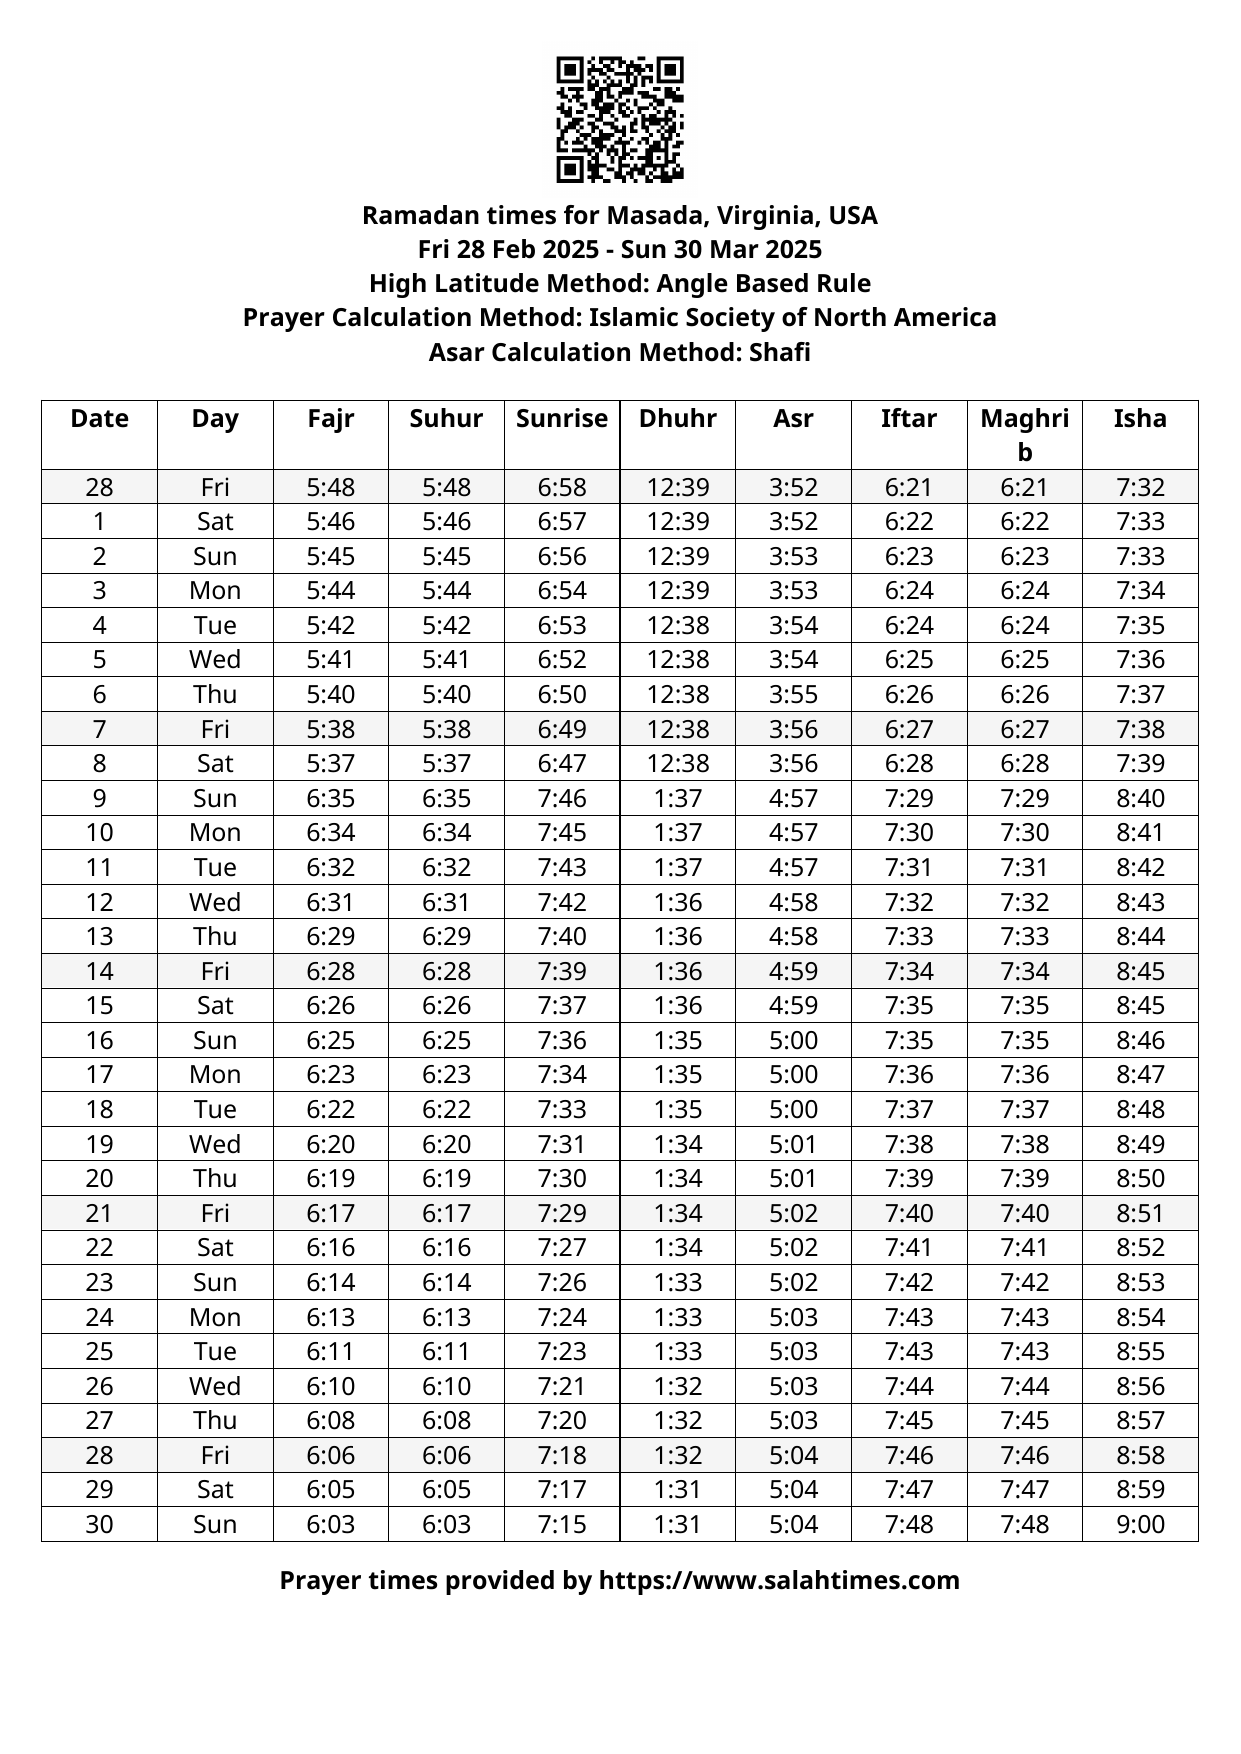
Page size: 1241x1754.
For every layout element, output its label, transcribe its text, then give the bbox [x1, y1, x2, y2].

table_cell 4 [42, 608, 157, 642]
table_cell Fri [158, 712, 273, 745]
table_header Suhur [389, 401, 504, 469]
table_cell 6:17 [274, 1196, 388, 1229]
table_cell 6:25 [852, 643, 967, 676]
table_cell 8:54 [1083, 1300, 1198, 1333]
table_cell 7:45 [968, 1404, 1082, 1437]
table_cell 8:45 [1083, 989, 1198, 1022]
table_cell Sat [158, 1231, 273, 1264]
text High Latitude Method: Angle Based Rule [42, 266, 1198, 300]
table_cell Fri [158, 1438, 273, 1472]
table_cell 1:33 [621, 1265, 735, 1299]
table_cell 7:37 [852, 1092, 967, 1126]
table_cell Fri [158, 1196, 273, 1229]
table_cell 5:42 [389, 608, 504, 642]
table_cell 1:37 [621, 816, 735, 849]
table_cell 5:37 [389, 746, 504, 780]
table_cell 7:44 [968, 1369, 1082, 1402]
table_cell Fri [158, 954, 273, 987]
table_cell Sun [158, 1023, 273, 1057]
table_cell 6:16 [389, 1231, 504, 1264]
table_cell 6:28 [852, 746, 967, 780]
table_cell 18 [42, 1092, 157, 1126]
table_cell 6:06 [389, 1438, 504, 1472]
table_cell 7:48 [968, 1507, 1082, 1541]
table_cell 8:50 [1083, 1161, 1198, 1195]
table_cell 7:43 [852, 1334, 967, 1368]
table_cell 5:48 [389, 470, 504, 503]
table_cell 8:46 [1083, 1023, 1198, 1057]
text Prayer Calculation Method: Islamic Society of North America [42, 300, 1198, 334]
table_cell 5 [42, 643, 157, 676]
table_cell 6:31 [274, 885, 388, 918]
table_cell 6:31 [389, 885, 504, 918]
table_cell 5:40 [389, 677, 504, 711]
table_cell 6:03 [389, 1507, 504, 1541]
table_cell Sat [158, 989, 273, 1022]
table_cell 12:39 [621, 504, 735, 538]
table_cell 7:34 [1083, 574, 1198, 607]
table_cell 1:35 [621, 1058, 735, 1091]
table_cell 7:42 [505, 885, 619, 918]
table_cell 6:22 [968, 504, 1082, 538]
table_cell 12:39 [621, 470, 735, 503]
table_cell Wed [158, 1369, 273, 1402]
table_cell 7:30 [505, 1161, 619, 1195]
table_cell 1:36 [621, 989, 735, 1022]
table_cell 12:39 [621, 539, 735, 572]
table_cell 7:21 [505, 1369, 619, 1402]
table_cell 6:20 [389, 1127, 504, 1160]
table_cell 6:21 [968, 470, 1082, 503]
table_cell 11 [42, 850, 157, 884]
table_cell 13 [42, 919, 157, 953]
table_cell 6:14 [274, 1265, 388, 1299]
table_cell 4:57 [736, 781, 851, 814]
table_cell 7:36 [968, 1058, 1082, 1091]
table_cell 3:56 [736, 746, 851, 780]
table_cell 7:37 [505, 989, 619, 1022]
table_cell 7:32 [968, 885, 1082, 918]
table_cell 6:54 [505, 574, 619, 607]
table_cell Thu [158, 1404, 273, 1437]
table_cell 6:16 [274, 1231, 388, 1264]
table_cell 5:46 [274, 504, 388, 538]
table_cell 6:35 [274, 781, 388, 814]
table_cell 7:34 [968, 954, 1082, 987]
table_cell 7:35 [1083, 608, 1198, 642]
table_cell 6:19 [274, 1161, 388, 1195]
table_header Day [158, 401, 273, 469]
table_cell 6:22 [389, 1092, 504, 1126]
table_cell 8:49 [1083, 1127, 1198, 1160]
table_cell Mon [158, 1058, 273, 1091]
table_cell 7:37 [968, 1092, 1082, 1126]
table_cell 7:39 [968, 1161, 1082, 1195]
table_cell 5:40 [274, 677, 388, 711]
table_cell 6:08 [389, 1404, 504, 1437]
table_cell 6:35 [389, 781, 504, 814]
table_cell 7:44 [852, 1369, 967, 1402]
table_cell 6:34 [389, 816, 504, 849]
table_cell 3:55 [736, 677, 851, 711]
table_cell 1:31 [621, 1473, 735, 1506]
table_cell 1:36 [621, 954, 735, 987]
table_cell Sun [158, 1507, 273, 1541]
table_cell 12 [42, 885, 157, 918]
table_cell 5:02 [736, 1231, 851, 1264]
table_cell 6:19 [389, 1161, 504, 1195]
table_cell 1:33 [621, 1334, 735, 1368]
table_cell 12:39 [621, 574, 735, 607]
table_cell 6:23 [968, 539, 1082, 572]
table_cell 27 [42, 1404, 157, 1437]
table_cell 7:42 [852, 1265, 967, 1299]
text Fri 28 Feb 2025 - Sun 30 Mar 2025 [42, 232, 1198, 266]
table_header Asr [736, 401, 851, 469]
table_cell 7:32 [1083, 470, 1198, 503]
table_cell 6:29 [274, 919, 388, 953]
table_cell 6:25 [274, 1023, 388, 1057]
table_cell 9 [42, 781, 157, 814]
table_cell 6:27 [968, 712, 1082, 745]
table_header Maghrib [968, 401, 1082, 469]
table_cell 7:27 [505, 1231, 619, 1264]
table_cell 5:03 [736, 1404, 851, 1437]
table_cell 21 [42, 1196, 157, 1229]
table_cell 7:41 [852, 1231, 967, 1264]
table_cell 7:17 [505, 1473, 619, 1506]
table_cell 1:35 [621, 1092, 735, 1126]
table_cell 5:01 [736, 1127, 851, 1160]
table_cell 30 [42, 1507, 157, 1541]
table_cell 6:17 [389, 1196, 504, 1229]
table_cell 16 [42, 1023, 157, 1057]
table_header Fajr [274, 401, 388, 469]
table_cell 6:23 [274, 1058, 388, 1091]
table_cell Wed [158, 643, 273, 676]
table_cell 7:43 [968, 1300, 1082, 1333]
table_cell 6:20 [274, 1127, 388, 1160]
table_cell 10 [42, 816, 157, 849]
table_cell 7:43 [505, 850, 619, 884]
table_cell Mon [158, 1300, 273, 1333]
table_cell 6:22 [852, 504, 967, 538]
table_cell 6:22 [274, 1092, 388, 1126]
table_cell 3:54 [736, 608, 851, 642]
table_cell 6:10 [274, 1369, 388, 1402]
table_cell 7:39 [1083, 746, 1198, 780]
table_cell 5:42 [274, 608, 388, 642]
table_cell 3:52 [736, 504, 851, 538]
table_cell 5:44 [389, 574, 504, 607]
table_cell 12:38 [621, 677, 735, 711]
table_cell 7:32 [852, 885, 967, 918]
table_cell Thu [158, 1161, 273, 1195]
table_cell 6:11 [274, 1334, 388, 1368]
table_cell 7:35 [968, 989, 1082, 1022]
table_cell 7:40 [968, 1196, 1082, 1229]
table_cell Sat [158, 504, 273, 538]
table_cell 6:23 [389, 1058, 504, 1091]
table_cell 6:52 [505, 643, 619, 676]
table_cell 6:26 [968, 677, 1082, 711]
table_cell 5:01 [736, 1161, 851, 1195]
table_cell 8:41 [1083, 816, 1198, 849]
table_cell 1:32 [621, 1369, 735, 1402]
table_cell 6:32 [389, 850, 504, 884]
table_cell 4:59 [736, 989, 851, 1022]
table_cell Fri [158, 470, 273, 503]
table_cell 5:38 [389, 712, 504, 745]
text Prayer times provided by https://www.salahtimes.com [42, 1563, 1198, 1597]
table_cell 7:15 [505, 1507, 619, 1541]
table_cell 1:31 [621, 1507, 735, 1541]
table_cell 7:46 [852, 1438, 967, 1472]
table_cell 7 [42, 712, 157, 745]
table_cell 1:32 [621, 1438, 735, 1472]
table_cell 8 [42, 746, 157, 780]
table_cell 6:47 [505, 746, 619, 780]
table_cell 4:57 [736, 816, 851, 849]
table_cell 8:56 [1083, 1369, 1198, 1402]
table_cell 5:03 [736, 1369, 851, 1402]
table_cell 7:43 [852, 1300, 967, 1333]
table_cell Tue [158, 850, 273, 884]
table_cell 1:34 [621, 1196, 735, 1229]
table_cell 12:38 [621, 712, 735, 745]
table_cell 6:34 [274, 816, 388, 849]
table_cell 8:59 [1083, 1473, 1198, 1506]
table_cell 6:08 [274, 1404, 388, 1437]
table_cell 7:35 [852, 1023, 967, 1057]
table_cell 7:46 [505, 781, 619, 814]
table_cell Sun [158, 781, 273, 814]
table_cell 7:38 [1083, 712, 1198, 745]
table_cell 5:00 [736, 1092, 851, 1126]
table_cell 1:33 [621, 1300, 735, 1333]
table_cell 3:52 [736, 470, 851, 503]
table_cell 7:33 [968, 919, 1082, 953]
table_cell 5:41 [389, 643, 504, 676]
table_cell 8:57 [1083, 1404, 1198, 1437]
table_cell 6:10 [389, 1369, 504, 1402]
table_cell 4:59 [736, 954, 851, 987]
table_cell 6:57 [505, 504, 619, 538]
table_cell 26 [42, 1369, 157, 1402]
table_cell 6:32 [274, 850, 388, 884]
table_cell 7:42 [968, 1265, 1082, 1299]
text Ramadan times for Masada, Virginia, USA [42, 198, 1198, 232]
table_cell 5:45 [389, 539, 504, 572]
table_cell 6:13 [274, 1300, 388, 1333]
table_cell 8:51 [1083, 1196, 1198, 1229]
table_cell Tue [158, 1092, 273, 1126]
table_cell 5:02 [736, 1196, 851, 1229]
table_cell 7:34 [505, 1058, 619, 1091]
table_cell Wed [158, 1127, 273, 1160]
table_cell 6:23 [852, 539, 967, 572]
table_cell 9:00 [1083, 1507, 1198, 1541]
table_cell 7:31 [968, 850, 1082, 884]
table_header Iftar [852, 401, 967, 469]
table_cell 7:29 [852, 781, 967, 814]
table_cell 8:53 [1083, 1265, 1198, 1299]
table_cell 5:48 [274, 470, 388, 503]
table_cell 5:41 [274, 643, 388, 676]
table_cell 5:00 [736, 1023, 851, 1057]
table_cell 6:26 [389, 989, 504, 1022]
table_cell 1 [42, 504, 157, 538]
table_cell 7:23 [505, 1334, 619, 1368]
table_cell 6:26 [852, 677, 967, 711]
table_cell 12:38 [621, 746, 735, 780]
table_cell 6:29 [389, 919, 504, 953]
table_cell 1:34 [621, 1127, 735, 1160]
table_cell 8:58 [1083, 1438, 1198, 1472]
table_cell 6:28 [389, 954, 504, 987]
table_cell 1:35 [621, 1023, 735, 1057]
table_cell 5:45 [274, 539, 388, 572]
table_cell 8:55 [1083, 1334, 1198, 1368]
table_cell 6 [42, 677, 157, 711]
table_cell 7:36 [505, 1023, 619, 1057]
table_cell 6:28 [968, 746, 1082, 780]
table_cell 6:14 [389, 1265, 504, 1299]
table_cell Thu [158, 919, 273, 953]
table_cell 17 [42, 1058, 157, 1091]
table_cell 20 [42, 1161, 157, 1195]
table_cell Wed [158, 885, 273, 918]
table_cell 7:40 [505, 919, 619, 953]
table_cell 3:56 [736, 712, 851, 745]
table_cell 7:39 [505, 954, 619, 987]
table_cell 12:38 [621, 643, 735, 676]
table_cell 6:05 [274, 1473, 388, 1506]
table_cell 6:21 [852, 470, 967, 503]
table_cell 2 [42, 539, 157, 572]
table_cell 7:33 [852, 919, 967, 953]
table_cell 7:26 [505, 1265, 619, 1299]
table_cell Tue [158, 608, 273, 642]
table_cell 6:56 [505, 539, 619, 572]
table_cell 6:24 [852, 608, 967, 642]
table_cell 7:33 [1083, 539, 1198, 572]
table_cell 7:35 [968, 1023, 1082, 1057]
table_cell 5:03 [736, 1334, 851, 1368]
table_cell 1:32 [621, 1404, 735, 1437]
table_cell 7:45 [852, 1404, 967, 1437]
table_cell 8:43 [1083, 885, 1198, 918]
table_cell 7:40 [852, 1196, 967, 1229]
table_cell 5:03 [736, 1300, 851, 1333]
table_cell 8:48 [1083, 1092, 1198, 1126]
table_header Isha [1083, 401, 1198, 469]
table_cell 7:34 [852, 954, 967, 987]
table_cell 12:38 [621, 608, 735, 642]
table_cell 6:25 [968, 643, 1082, 676]
table_cell 22 [42, 1231, 157, 1264]
table_cell 6:24 [968, 574, 1082, 607]
table_cell Tue [158, 1334, 273, 1368]
table_cell 6:58 [505, 470, 619, 503]
table_cell 15 [42, 989, 157, 1022]
table_cell 8:44 [1083, 919, 1198, 953]
table_cell 7:30 [852, 816, 967, 849]
table_cell 6:03 [274, 1507, 388, 1541]
table_cell 1:37 [621, 850, 735, 884]
table_cell 3:53 [736, 539, 851, 572]
text Asar Calculation Method: Shafi [42, 334, 1198, 368]
table_cell 29 [42, 1473, 157, 1506]
table_cell 8:45 [1083, 954, 1198, 987]
table_cell 5:46 [389, 504, 504, 538]
table_cell 6:28 [274, 954, 388, 987]
table_cell 7:29 [505, 1196, 619, 1229]
table_cell 5:04 [736, 1473, 851, 1506]
table_cell 5:44 [274, 574, 388, 607]
table_cell Thu [158, 677, 273, 711]
table_cell 7:46 [968, 1438, 1082, 1472]
table_cell 24 [42, 1300, 157, 1333]
table_cell Sun [158, 539, 273, 572]
table_cell 5:00 [736, 1058, 851, 1091]
table_cell 1:36 [621, 885, 735, 918]
table_cell 6:24 [852, 574, 967, 607]
table_cell 7:38 [852, 1127, 967, 1160]
table_cell 7:24 [505, 1300, 619, 1333]
table_cell 7:47 [852, 1473, 967, 1506]
table_cell 8:40 [1083, 781, 1198, 814]
table_cell 8:52 [1083, 1231, 1198, 1264]
table_cell 7:48 [852, 1507, 967, 1541]
table_cell 6:24 [968, 608, 1082, 642]
table_cell Sun [158, 1265, 273, 1299]
table_cell 7:33 [1083, 504, 1198, 538]
table_cell 7:31 [852, 850, 967, 884]
table_cell 6:26 [274, 989, 388, 1022]
table_cell 6:49 [505, 712, 619, 745]
table_cell Mon [158, 574, 273, 607]
table_cell 7:36 [1083, 643, 1198, 676]
table_cell 6:06 [274, 1438, 388, 1472]
table_cell 7:38 [968, 1127, 1082, 1160]
table_cell 3:53 [736, 574, 851, 607]
table_cell 23 [42, 1265, 157, 1299]
table_cell 7:45 [505, 816, 619, 849]
table_cell 3 [42, 574, 157, 607]
table_cell 28 [42, 470, 157, 503]
table_cell 8:47 [1083, 1058, 1198, 1091]
table_cell 7:31 [505, 1127, 619, 1160]
table_cell 6:25 [389, 1023, 504, 1057]
table_cell 5:04 [736, 1438, 851, 1472]
table_cell 6:50 [505, 677, 619, 711]
table_cell 3:54 [736, 643, 851, 676]
table_cell 7:39 [852, 1161, 967, 1195]
table_cell 28 [42, 1438, 157, 1472]
table_cell 6:27 [852, 712, 967, 745]
table_cell 1:34 [621, 1231, 735, 1264]
table_cell 7:47 [968, 1473, 1082, 1506]
table_cell 1:34 [621, 1161, 735, 1195]
picture [542, 41, 699, 198]
table_cell 8:42 [1083, 850, 1198, 884]
table_cell 7:18 [505, 1438, 619, 1472]
table_cell 4:58 [736, 919, 851, 953]
table_cell 7:41 [968, 1231, 1082, 1264]
table_cell 5:37 [274, 746, 388, 780]
table_header Sunrise [505, 401, 619, 469]
table_cell 25 [42, 1334, 157, 1368]
table_cell 5:38 [274, 712, 388, 745]
table_cell 14 [42, 954, 157, 987]
table_header Date [42, 401, 157, 469]
table_cell 7:20 [505, 1404, 619, 1437]
table_cell 7:33 [505, 1092, 619, 1126]
table_cell 6:13 [389, 1300, 504, 1333]
table_cell 6:53 [505, 608, 619, 642]
table_cell 1:37 [621, 781, 735, 814]
table_cell 1:36 [621, 919, 735, 953]
table_cell 5:04 [736, 1507, 851, 1541]
table_cell Mon [158, 816, 273, 849]
table_cell 4:58 [736, 885, 851, 918]
table_cell 7:30 [968, 816, 1082, 849]
table_cell 6:05 [389, 1473, 504, 1506]
table_cell 6:11 [389, 1334, 504, 1368]
table_cell 7:43 [968, 1334, 1082, 1368]
table_cell 7:37 [1083, 677, 1198, 711]
table_cell 5:02 [736, 1265, 851, 1299]
table_cell 7:35 [852, 989, 967, 1022]
table_cell Sat [158, 1473, 273, 1506]
table_cell 7:36 [852, 1058, 967, 1091]
table_header Dhuhr [621, 401, 735, 469]
table_cell 19 [42, 1127, 157, 1160]
table_cell Sat [158, 746, 273, 780]
table_cell 7:29 [968, 781, 1082, 814]
table_cell 4:57 [736, 850, 851, 884]
